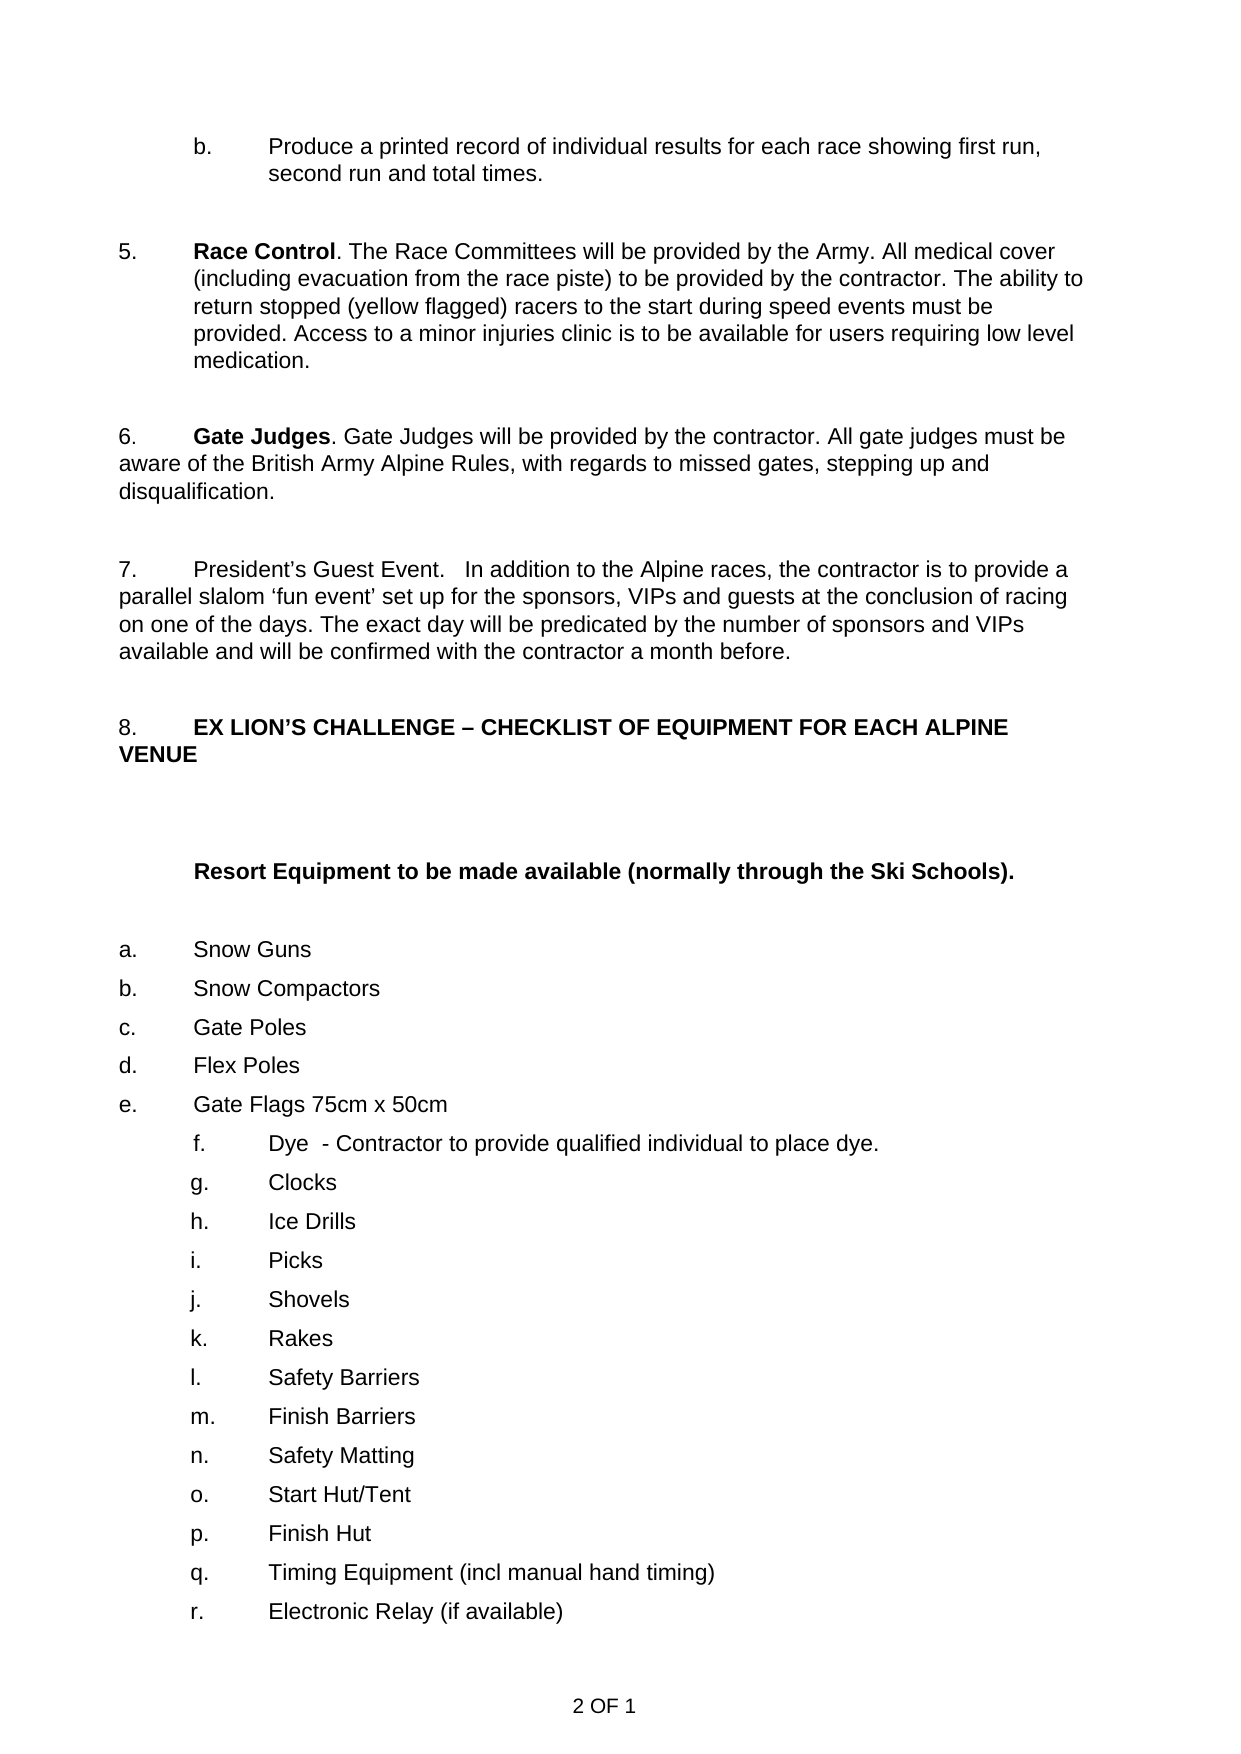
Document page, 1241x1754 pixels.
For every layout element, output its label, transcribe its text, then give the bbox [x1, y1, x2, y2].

text q. Timing Equipment (incl manual hand timing) [118, 1559, 1090, 1585]
text b. Snow Compactors [118, 974, 1090, 1001]
text k. Rakes [118, 1325, 1090, 1352]
text 5. Race Control. The Race Committees will be provided by the Army. All medical cover (including evacuation from the race piste) to be provided by the contractor. The ability to return stopped (yellow flagged) racers to the start during speed events must be provided. Access to a minor injuries clinic is to be available for users requiring low level medication. [118, 238, 1090, 374]
text m. Finish Barriers [118, 1403, 1090, 1429]
text r. Electronic Relay (if available) [118, 1598, 1090, 1624]
text e. Gate Flags 75cm x 50cm [118, 1091, 1090, 1118]
text j. Shovels [118, 1286, 1090, 1313]
text 7. President’s Guest Event. In addition to the Alpine races, the contractor is to provide a parallel slalom ‘fun event’ set up for the sponsors, VIPs and guests at the conclusion of racing on one of the days. The exact day will be predicated by the number of sponsors and VIPs available and will be confirmed with the contractor a month before. [118, 556, 1090, 664]
text f. Dye - Contractor to provide qualified individual to place dye. [193, 1130, 1090, 1157]
text h. Ice Drills [118, 1208, 1090, 1235]
text b. Produce a printed record of individual results for each race showing first run, second run and total times. [193, 133, 1090, 186]
text n. Safety Matting [118, 1442, 1090, 1468]
text c. Gate Poles [118, 1013, 1090, 1040]
text 8. EX LION’S CHALLENGE – CHECKLIST OF EQUIPMENT FOR EACH ALPINE VENUE [118, 713, 1090, 767]
text p. Finish Hut [118, 1520, 1090, 1546]
text Resort Equipment to be made available (normally through the Ski Schools). [118, 858, 1090, 884]
text i. Picks [118, 1247, 1090, 1274]
text l. Safety Barriers [118, 1364, 1090, 1391]
text d. Flex Poles [118, 1052, 1090, 1079]
text o. Start Hut/Tent [118, 1481, 1090, 1507]
text a. Snow Guns [118, 936, 1090, 962]
text 6. Gate Judges. Gate Judges will be provided by the contractor. All gate judges must be aware of the British Army Alpine Rules, with regards to missed gates, stepping up and disqualification. [118, 423, 1090, 504]
text g. Clocks [118, 1169, 1090, 1196]
